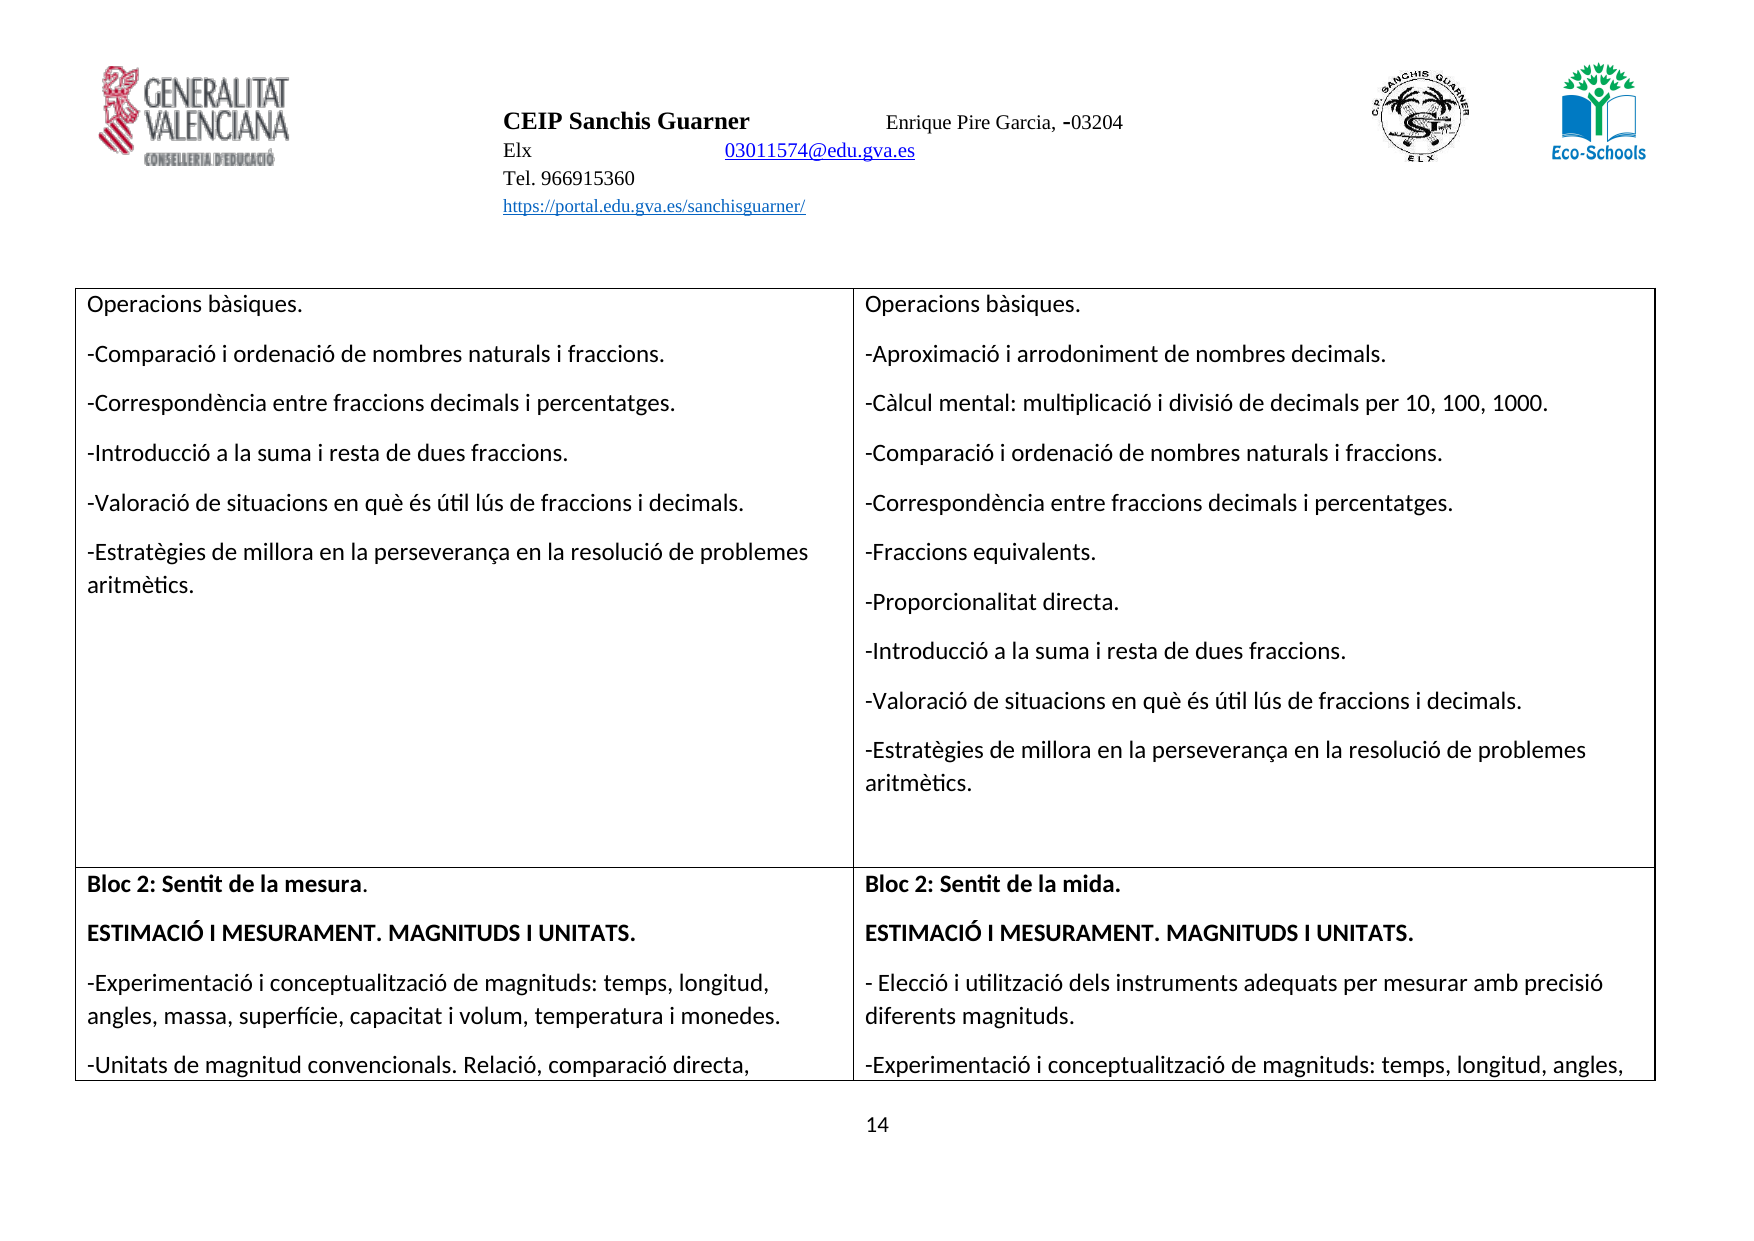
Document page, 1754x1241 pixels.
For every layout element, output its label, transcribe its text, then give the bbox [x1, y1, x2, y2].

picture [1371, 70, 1470, 162]
picture [1551, 61, 1647, 161]
picture [98, 66, 311, 166]
